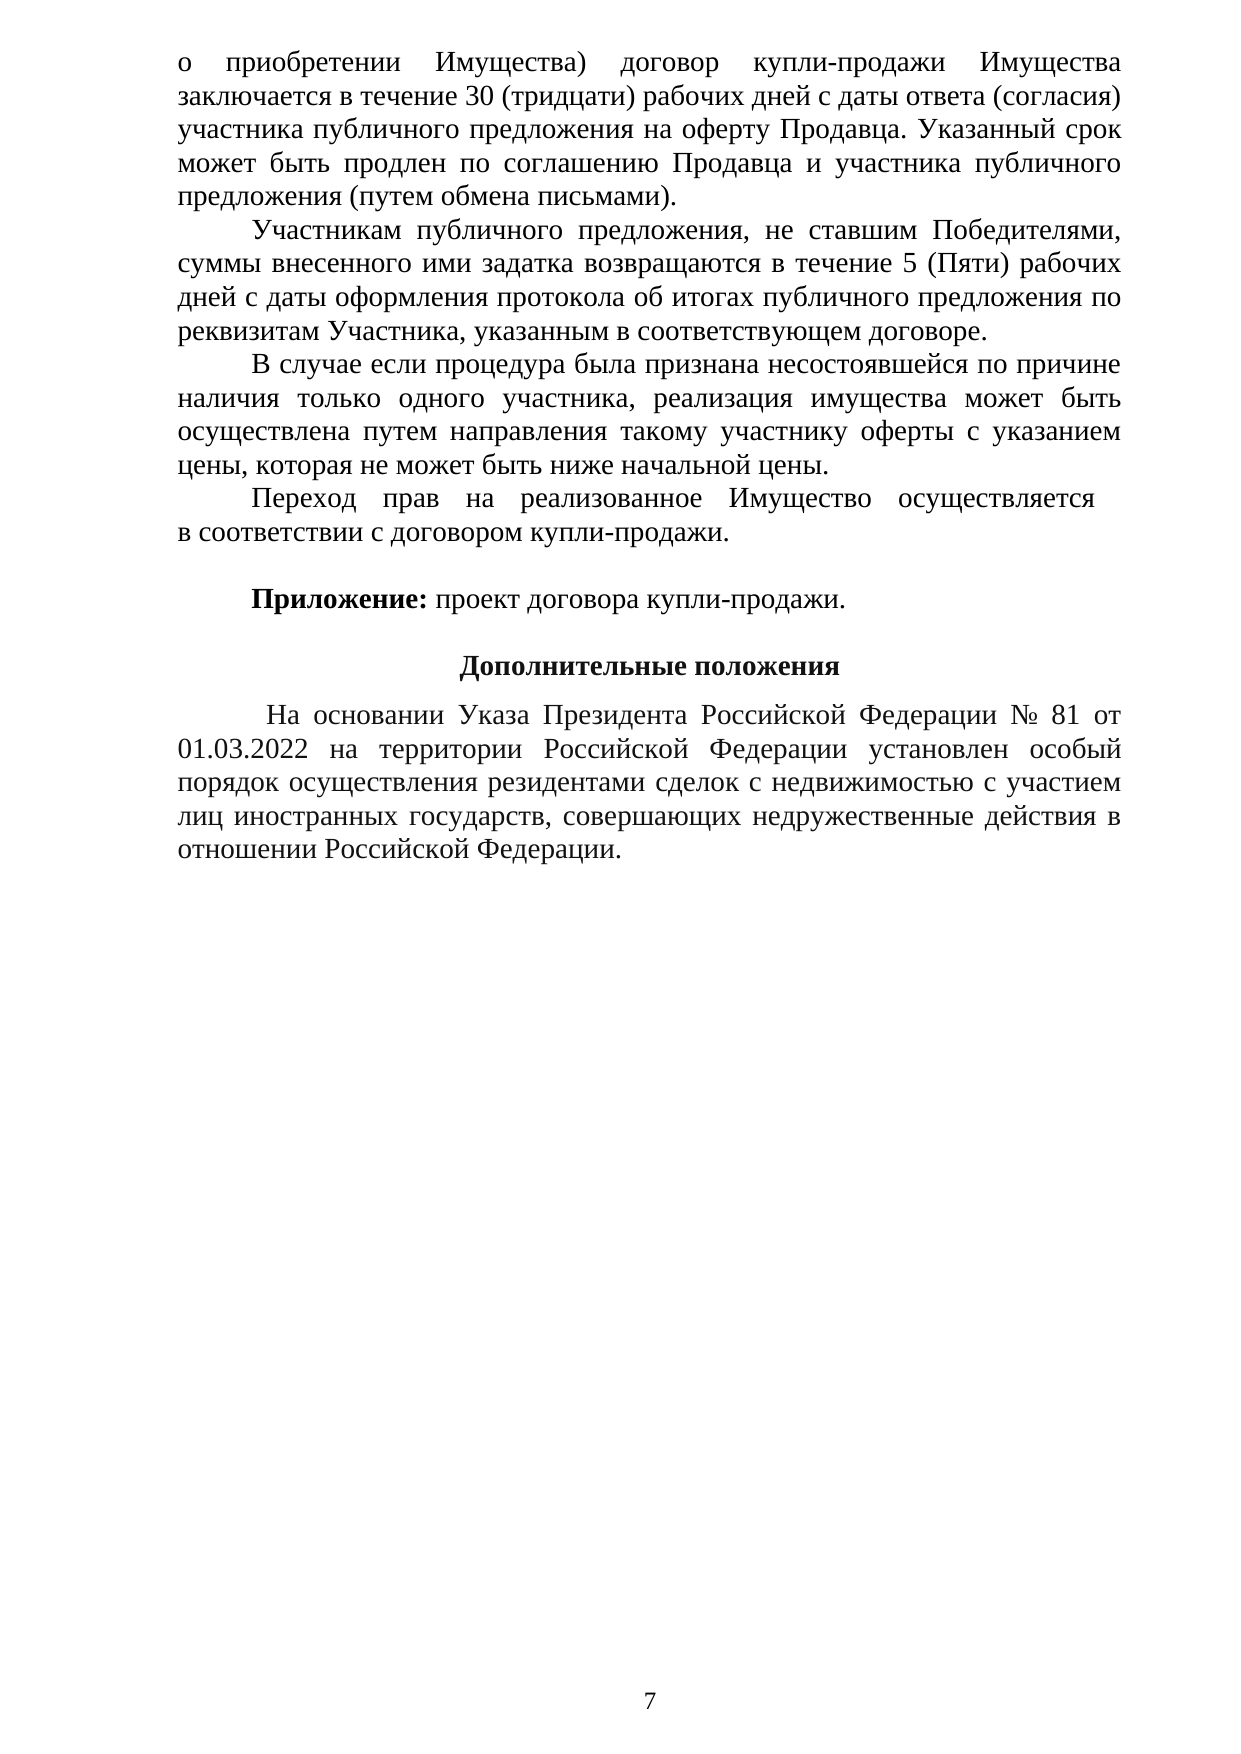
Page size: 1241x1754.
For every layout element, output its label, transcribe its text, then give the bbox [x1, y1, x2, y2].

text Участникам публичного предложения, не ставшим Победителями, суммы внесенного ими задатка возвращаются в течение 5 (Пяти) рабочих дней с даты оформления протокола об итогах публичного предложения по реквизитам Участника, указанным в соответствующем договоре. [177, 212, 1122, 346]
text Приложение: проект договора купли-продажи. [177, 581, 1122, 614]
text В случае если процедура была признана несостоявшейся по причине наличия только одного участника, реализация имущества может быть осуществлена путем направления такому участнику оферты с указанием цены, которая не может быть ниже начальной цены. [177, 346, 1122, 480]
text На основании Указа Президента Российской Федерации № 81 от 01.03.2022 на территории Российской Федерации установлен особый порядок осуществления резидентами сделок с недвижимостью с участием лиц иностранных государств, совершающих недружественные действия в отношении Российской Федерации. [177, 697, 1122, 865]
text Переход прав на реализованное Имущество осуществляется в соответствии с договором купли-продажи. [177, 480, 1122, 547]
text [177, 44, 1122, 212]
text Дополнительные положения [177, 648, 1122, 682]
